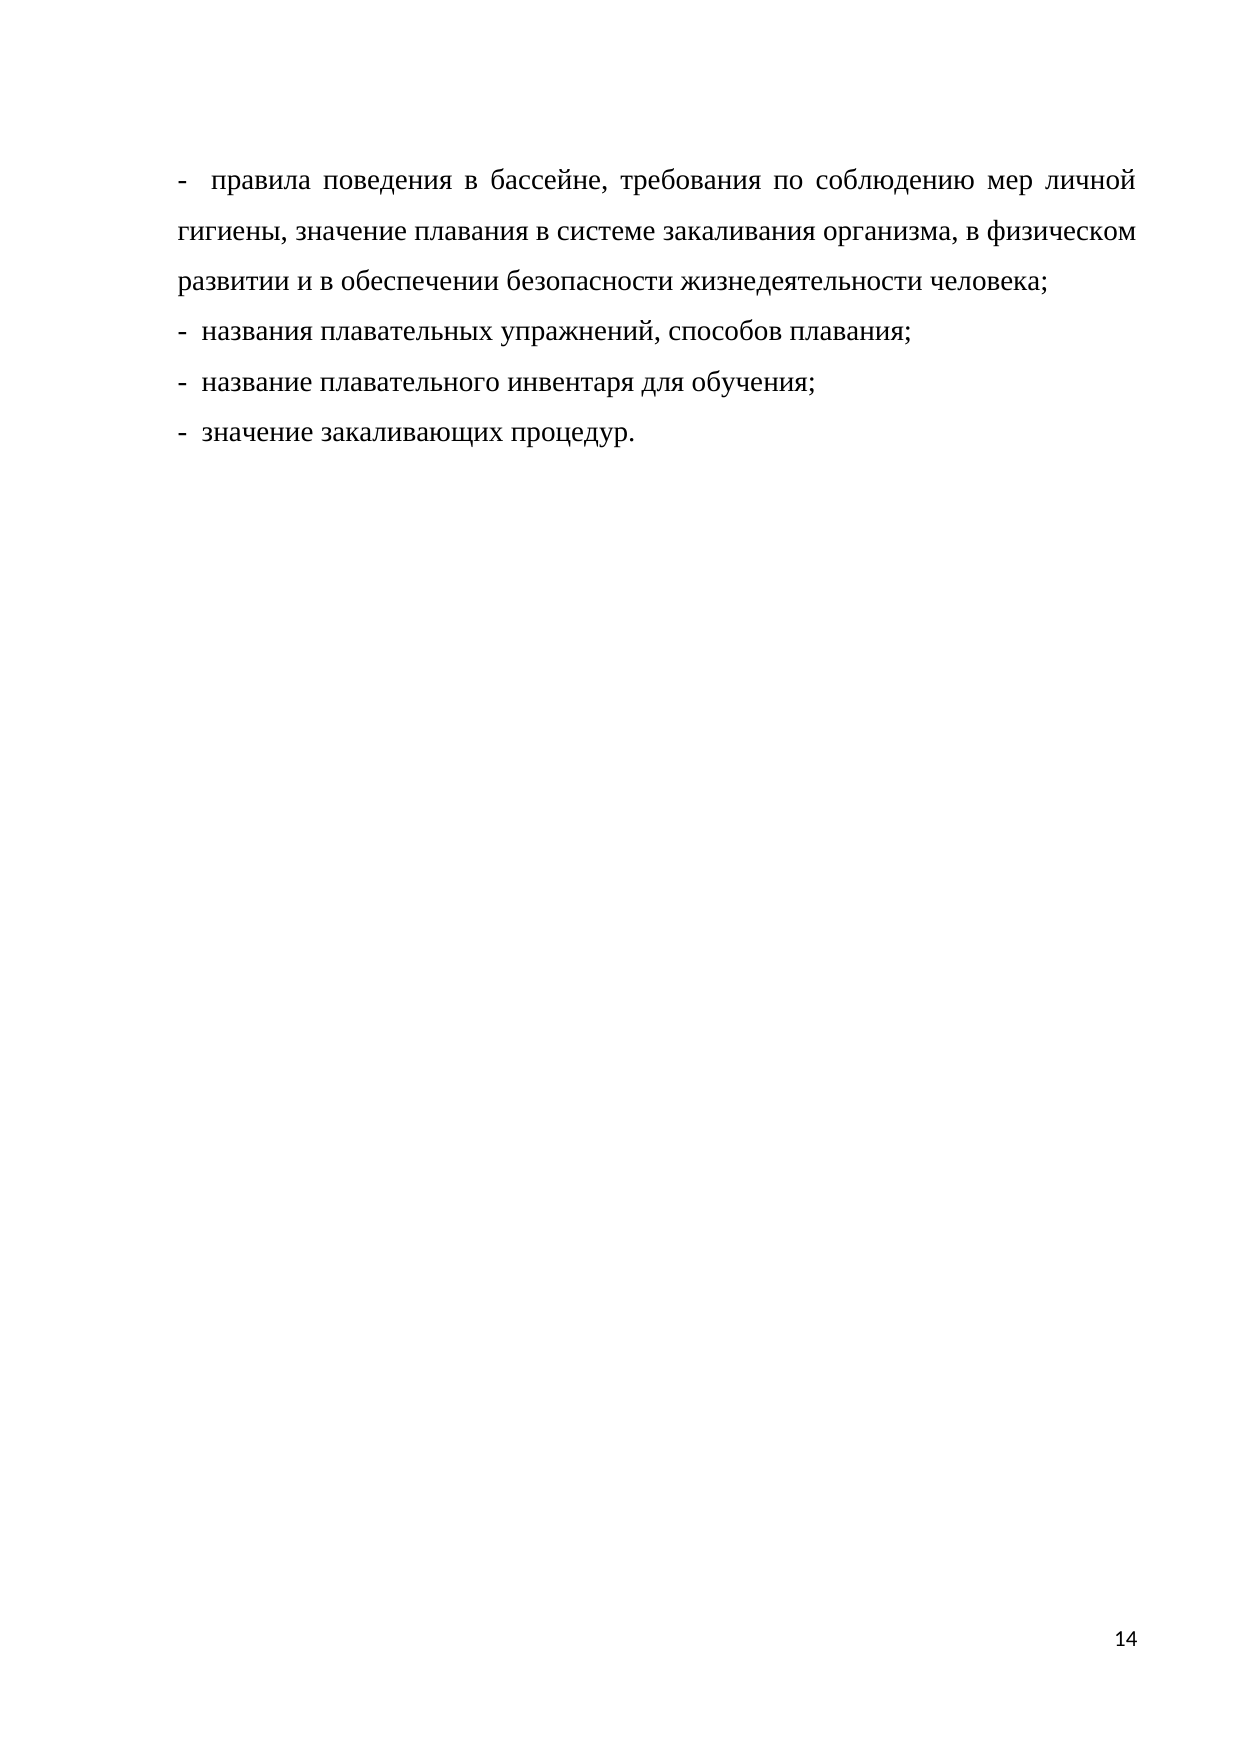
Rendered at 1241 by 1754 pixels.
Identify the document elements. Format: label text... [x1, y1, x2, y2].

text - правила поведения в бассейне, требования по соблюдению мер личной гигиены, значение плавания в системе закаливания организма, в физическом развитии и в обеспечении безопасности жизнедеятельности человека; [177, 162, 1137, 297]
text - название плавательного инвентаря для обучения; [177, 364, 1137, 397]
text - значение закаливающих процедур. [177, 414, 1137, 448]
text - названия плавательных упражнений, способов плавания; [177, 313, 1137, 347]
